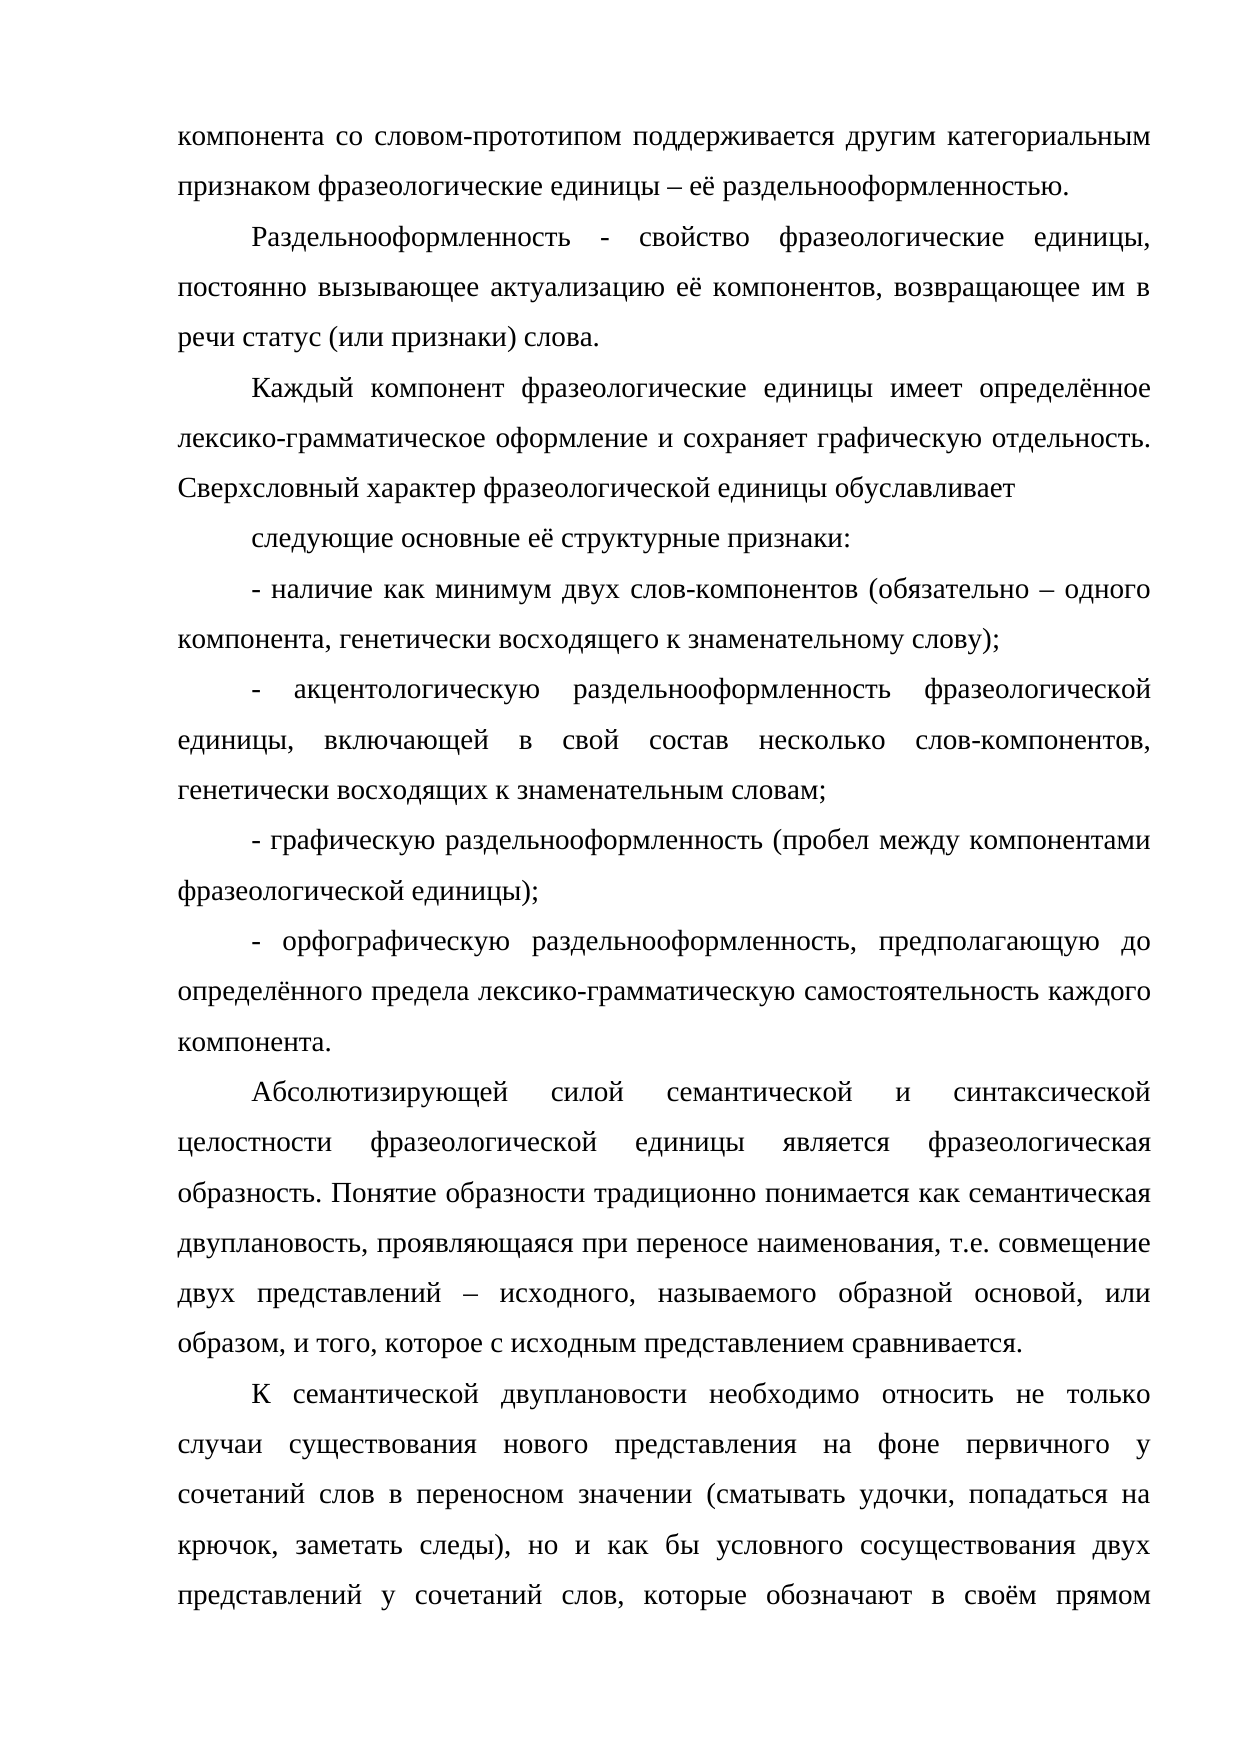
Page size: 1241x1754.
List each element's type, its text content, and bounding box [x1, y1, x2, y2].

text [177, 1376, 1152, 1611]
text Абсолютизирующей силой семантической и синтаксической целостности фразеологической единицы является фразеологическая образность. Понятие образности традиционно понимается как семантическая двуплановость, проявляющаяся при переносе наименования, т.е. совмещение двух представлений – исходного, называемого образной основой, или образом, и того, которое с исходным представлением сравнивается. [177, 1074, 1152, 1359]
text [177, 118, 1152, 202]
text - наличие как минимум двух слов-компонентов (обязательно – одного компонента, генетически восходящего к знаменательному слову); [177, 571, 1152, 655]
text Раздельнооформленность - свойство фразеологические единицы, постоянно вызывающее актуализацию её компонентов, возвращающее им в речи статус (или признаки) слова. [177, 219, 1152, 353]
text следующие основные её структурные признаки: [177, 521, 1152, 554]
text - графическую раздельнооформленность (пробел между компонентами фразеологической единицы); [177, 822, 1152, 906]
text - акцентологическую раздельнооформленность фразеологической единицы, включающей в свой состав несколько слов-компонентов, генетически восходящих к знаменательным словам; [177, 672, 1152, 806]
text Каждый компонент фразеологические единицы имеет определённое лексико-грамматическое оформление и сохраняет графическую отдельность. Сверхсловный характер фразеологической единицы обуславливает [177, 370, 1152, 504]
text - орфографическую раздельнооформленность, предполагающую до определённого предела лексико-грамматическую самостоятельность каждого компонента. [177, 923, 1152, 1057]
